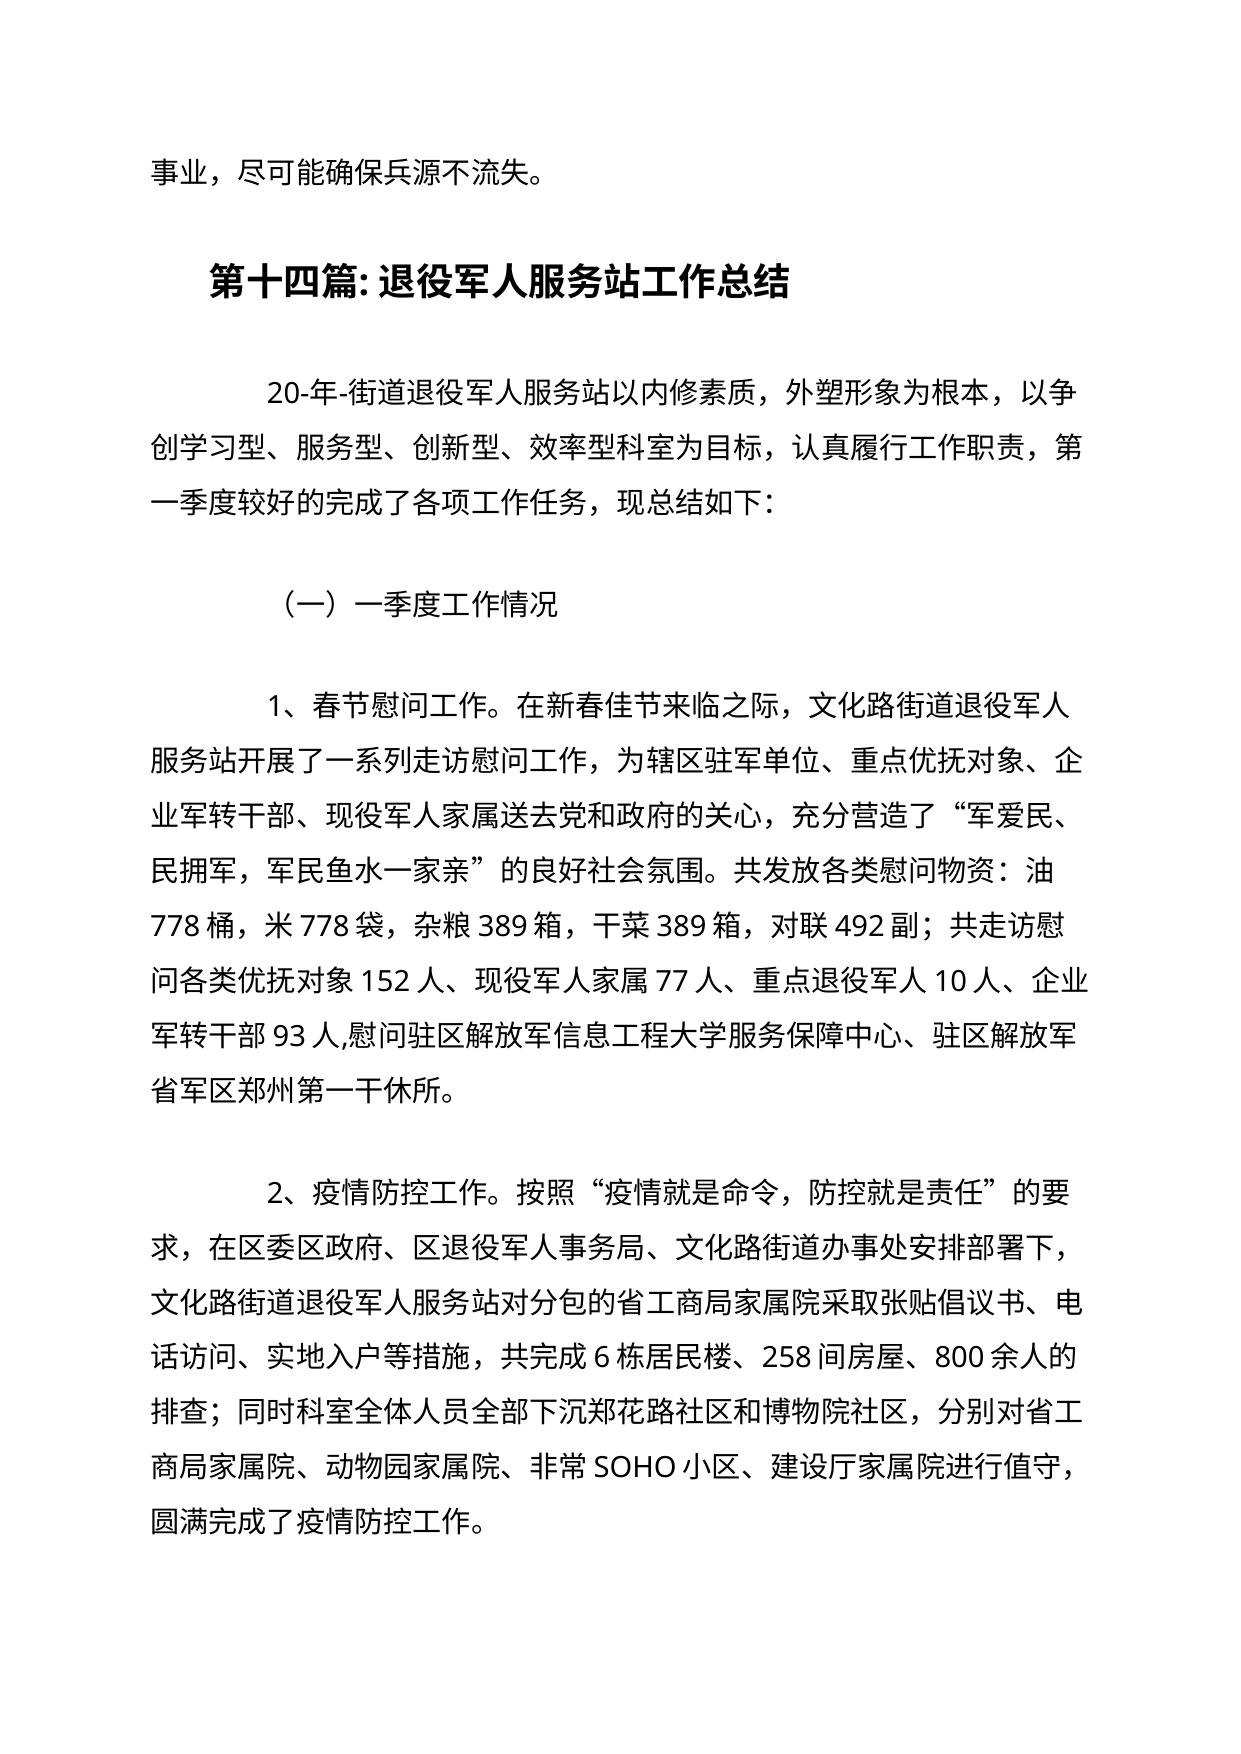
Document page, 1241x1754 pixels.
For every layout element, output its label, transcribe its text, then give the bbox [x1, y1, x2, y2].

text 第十四篇: 退役军人服务站工作总结 [150, 252, 1090, 306]
text 20-年-街道退役军人服务站以内修素质，外塑形象为根本，以争创学习型、服务型、创新型、效率型科室为目标，认真履行工作职责，第一季度较好的完成了各项工作任务，现总结如下： [150, 369, 1090, 522]
text 1、春节慰问工作。在新春佳节来临之际，文化路街道退役军人服务站开展了一系列走访慰问工作，为辖区驻军单位、重点优抚对象、企业军转干部、现役军人家属送去党和政府的关心，充分营造了“军爱民、民拥军，军民鱼水一家亲”的良好社会氛围。共发放各类慰问物资：油778桶，米778袋，杂粮389箱，干菜389箱，对联492副；共走访慰问各类优抚对象152人、现役军人家属77人、重点退役军人10人、企业军转干部93人,慰问驻区解放军信息工程大学服务保障中心、驻区解放军省军区郑州第一干休所。 [150, 683, 1090, 1110]
text （一）一季度工作情况 [150, 581, 1090, 623]
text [150, 150, 1090, 192]
text 2、疫情防控工作。按照“疫情就是命令，防控就是责任”的要求，在区委区政府、区退役军人事务局、文化路街道办事处安排部署下，文化路街道退役军人服务站对分包的省工商局家属院采取张贴倡议书、电话访问、实地入户等措施，共完成6栋居民楼、258间房屋、800余人的排查；同时科室全体人员全部下沉郑花路社区和博物院社区，分别对省工商局家属院、动物园家属院、非常SOHO小区、建设厅家属院进行值守，圆满完成了疫情防控工作。 [150, 1169, 1090, 1541]
